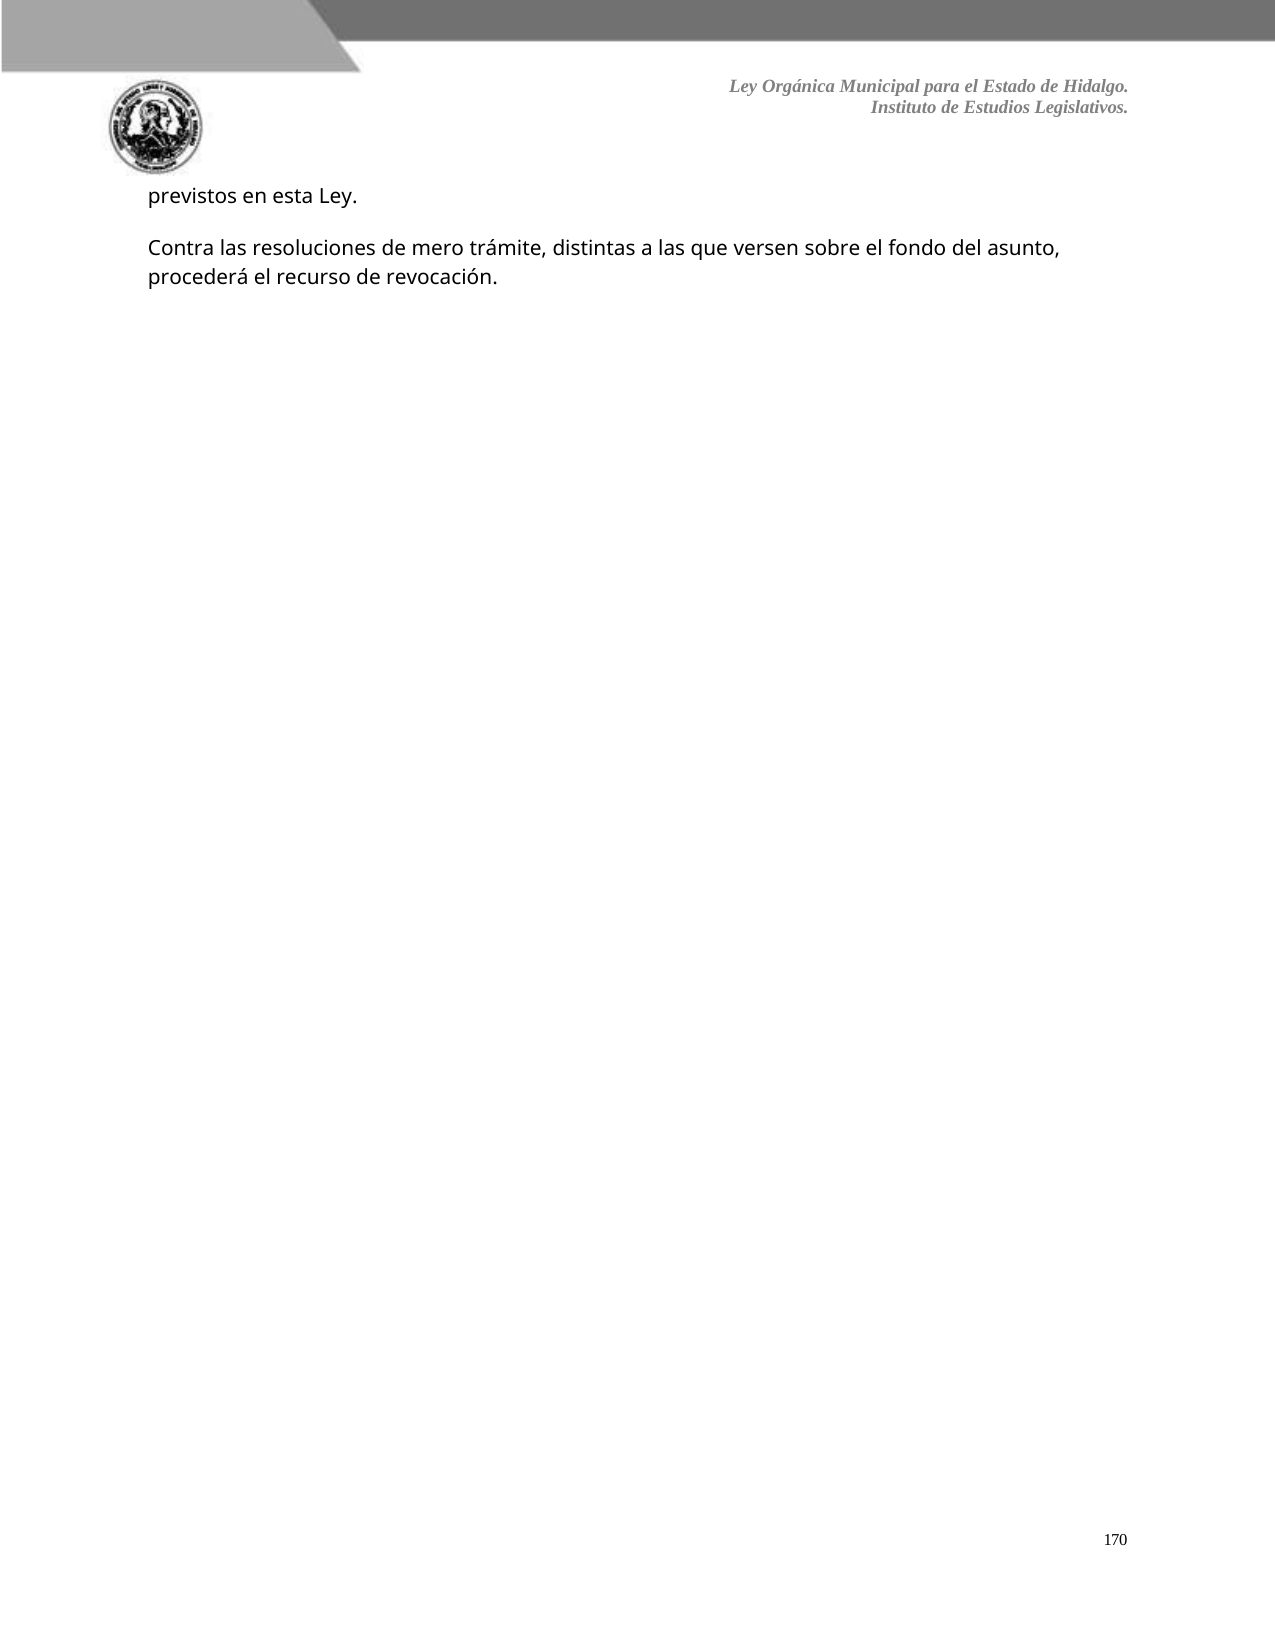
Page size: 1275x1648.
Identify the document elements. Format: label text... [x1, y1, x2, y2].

picture [1, 0, 1275, 176]
text ARTÍCULO 169.- Contra los actos administrativos municipales, se podrán interponer los recursos previstos en esta Ley. [148, 181, 1127, 210]
text Contra las resoluciones de mero trámite, distintas a las que versen sobre el fondo del asunto, procederá el recurso de revocación. [148, 233, 1127, 290]
